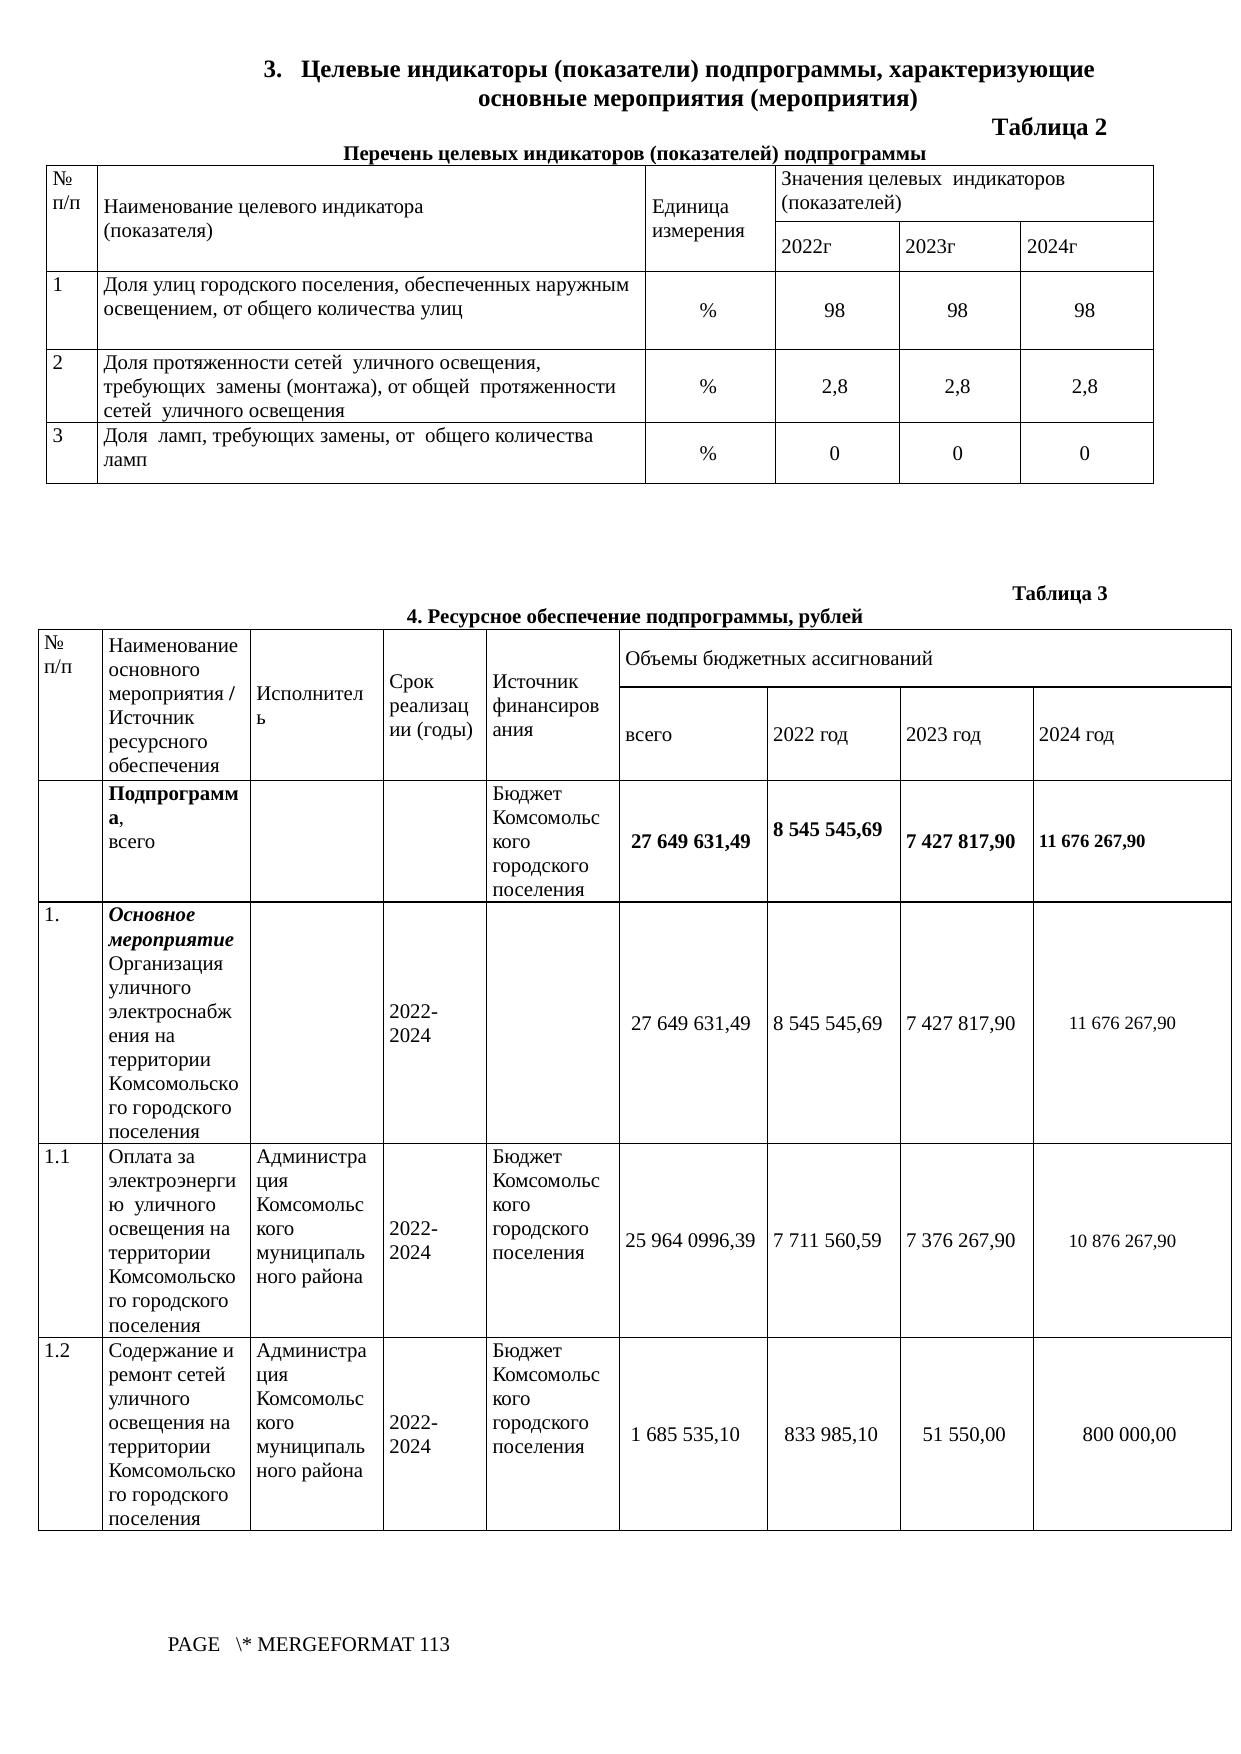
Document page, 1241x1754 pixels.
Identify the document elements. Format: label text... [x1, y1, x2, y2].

table_cell 2022г [776, 222, 899, 271]
table_cell 2024г [1021, 222, 1153, 271]
table_cell Администрация Комсомольского муниципального района [251, 1144, 383, 1337]
table_cell 25 964 0996,39 [620, 1144, 767, 1337]
table_cell Бюджет Комсомольского городского поселения [487, 1144, 619, 1337]
table_cell Содержание и ремонт сетей уличного освещения на территории Комсомольского городского поселения [103, 1338, 250, 1530]
table_cell 98 [1021, 272, 1153, 349]
table_header Источник финансирования [487, 630, 619, 780]
table_header Срок реализации (годы) [384, 630, 486, 780]
table_header Наименование целевого индикатора (показателя) [98, 166, 645, 271]
table_cell [487, 903, 619, 1143]
table_header Исполнитель [251, 630, 383, 780]
table_cell 7 711 560,59 [768, 1144, 900, 1337]
table_cell 2,8 [1021, 350, 1153, 422]
list Целевые индикаторы (показатели) подпрограммы, характеризующие основные мероприятия (мероприятия) [251, 54, 1107, 112]
table_cell 27 649 631,49 [620, 781, 767, 901]
table_cell 51 550,00 [901, 1338, 1033, 1530]
table_cell 1 [47, 272, 97, 349]
table_cell % [646, 272, 775, 349]
table_cell Доля протяженности сетей уличного освещения, требующих замены (монтажа), от общей протяженности сетей уличного освещения [98, 350, 645, 422]
table_cell 8 545 545,69 [768, 903, 900, 1143]
table_cell % [646, 350, 775, 422]
table_header Значения целевых индикаторов (показателей) [776, 166, 1153, 221]
table_cell 2,8 [900, 350, 1020, 422]
table_cell [251, 781, 383, 901]
table_header № п/п [47, 166, 97, 271]
table_cell 2022- 2024 [384, 1144, 486, 1337]
table_header № п/п [39, 630, 102, 780]
table_cell Подпрограмма, всего [103, 781, 250, 901]
table_cell 8 545 545,69 [768, 781, 900, 901]
table_cell 11 676 267,90 [1034, 903, 1231, 1143]
table_cell 1 685 535,10 [620, 1338, 767, 1530]
table_cell Доля улиц городского поселения, обеспеченных наружным освещением, от общего количества улиц [98, 272, 645, 349]
table_cell 0 [776, 423, 899, 483]
text 4. Ресурсное обеспечение подпрограммы, рублей [162, 604, 1107, 628]
table_header Единица измерения [646, 166, 775, 271]
table_cell [39, 781, 102, 901]
table_header Наименование основного мероприятия / Источник ресурсного обеспечения [103, 630, 250, 780]
table_cell [251, 903, 383, 1143]
table_cell 2,8 [776, 350, 899, 422]
table_cell [384, 781, 486, 901]
table_cell 11 676 267,90 [1034, 781, 1231, 901]
table_cell % [646, 423, 775, 483]
table_cell 7 427 817,90 [901, 903, 1033, 1143]
table_cell Доля ламп, требующих замены, от общего количества ламп [98, 423, 645, 483]
table_cell 98 [900, 272, 1020, 349]
table_cell 833 985,10 [768, 1338, 900, 1530]
table_cell 2022 год [768, 688, 900, 780]
text Таблица 3 [162, 580, 1107, 604]
table_cell 1.2 [39, 1338, 102, 1530]
table_cell всего [620, 688, 767, 780]
table_cell 0 [1021, 423, 1153, 483]
table_cell Оплата за электроэнергию уличного освещения на территории Комсомольского городского поселения [103, 1144, 250, 1337]
table_cell 2 [47, 350, 97, 422]
table_cell 2022- 2024 [384, 903, 486, 1143]
table_cell Администрация Комсомольского муниципального района [251, 1338, 383, 1530]
table_cell Основное мероприятие Организация уличного электроснабжения на территории Комсомольского городского поселения [103, 903, 250, 1143]
text Перечень целевых индикаторов (показателей) подпрограммы [162, 140, 1107, 164]
table_cell 98 [776, 272, 899, 349]
table_cell 1.1 [39, 1144, 102, 1337]
table_header Объемы бюджетных ассигнований [620, 630, 1231, 686]
table_cell Бюджет Комсомольского городского поселения [487, 781, 619, 901]
table_cell 7 427 817,90 [901, 781, 1033, 901]
table_cell 2023г [900, 222, 1020, 271]
table_cell 3 [47, 423, 97, 483]
list Таблица 2 [288, 112, 1107, 140]
table_cell 0 [900, 423, 1020, 483]
table_cell 800 000,00 [1034, 1338, 1231, 1530]
table_cell 2022- 2024 [384, 1338, 486, 1530]
table_cell 10 876 267,90 [1034, 1144, 1231, 1337]
table_cell 27 649 631,49 [620, 903, 767, 1143]
table_cell 2024 год [1034, 688, 1231, 780]
table_cell Бюджет Комсомольского городского поселения [487, 1338, 619, 1530]
table_cell 7 376 267,90 [901, 1144, 1033, 1337]
table_cell 1. [39, 903, 102, 1143]
table_cell 2023 год [901, 688, 1033, 780]
